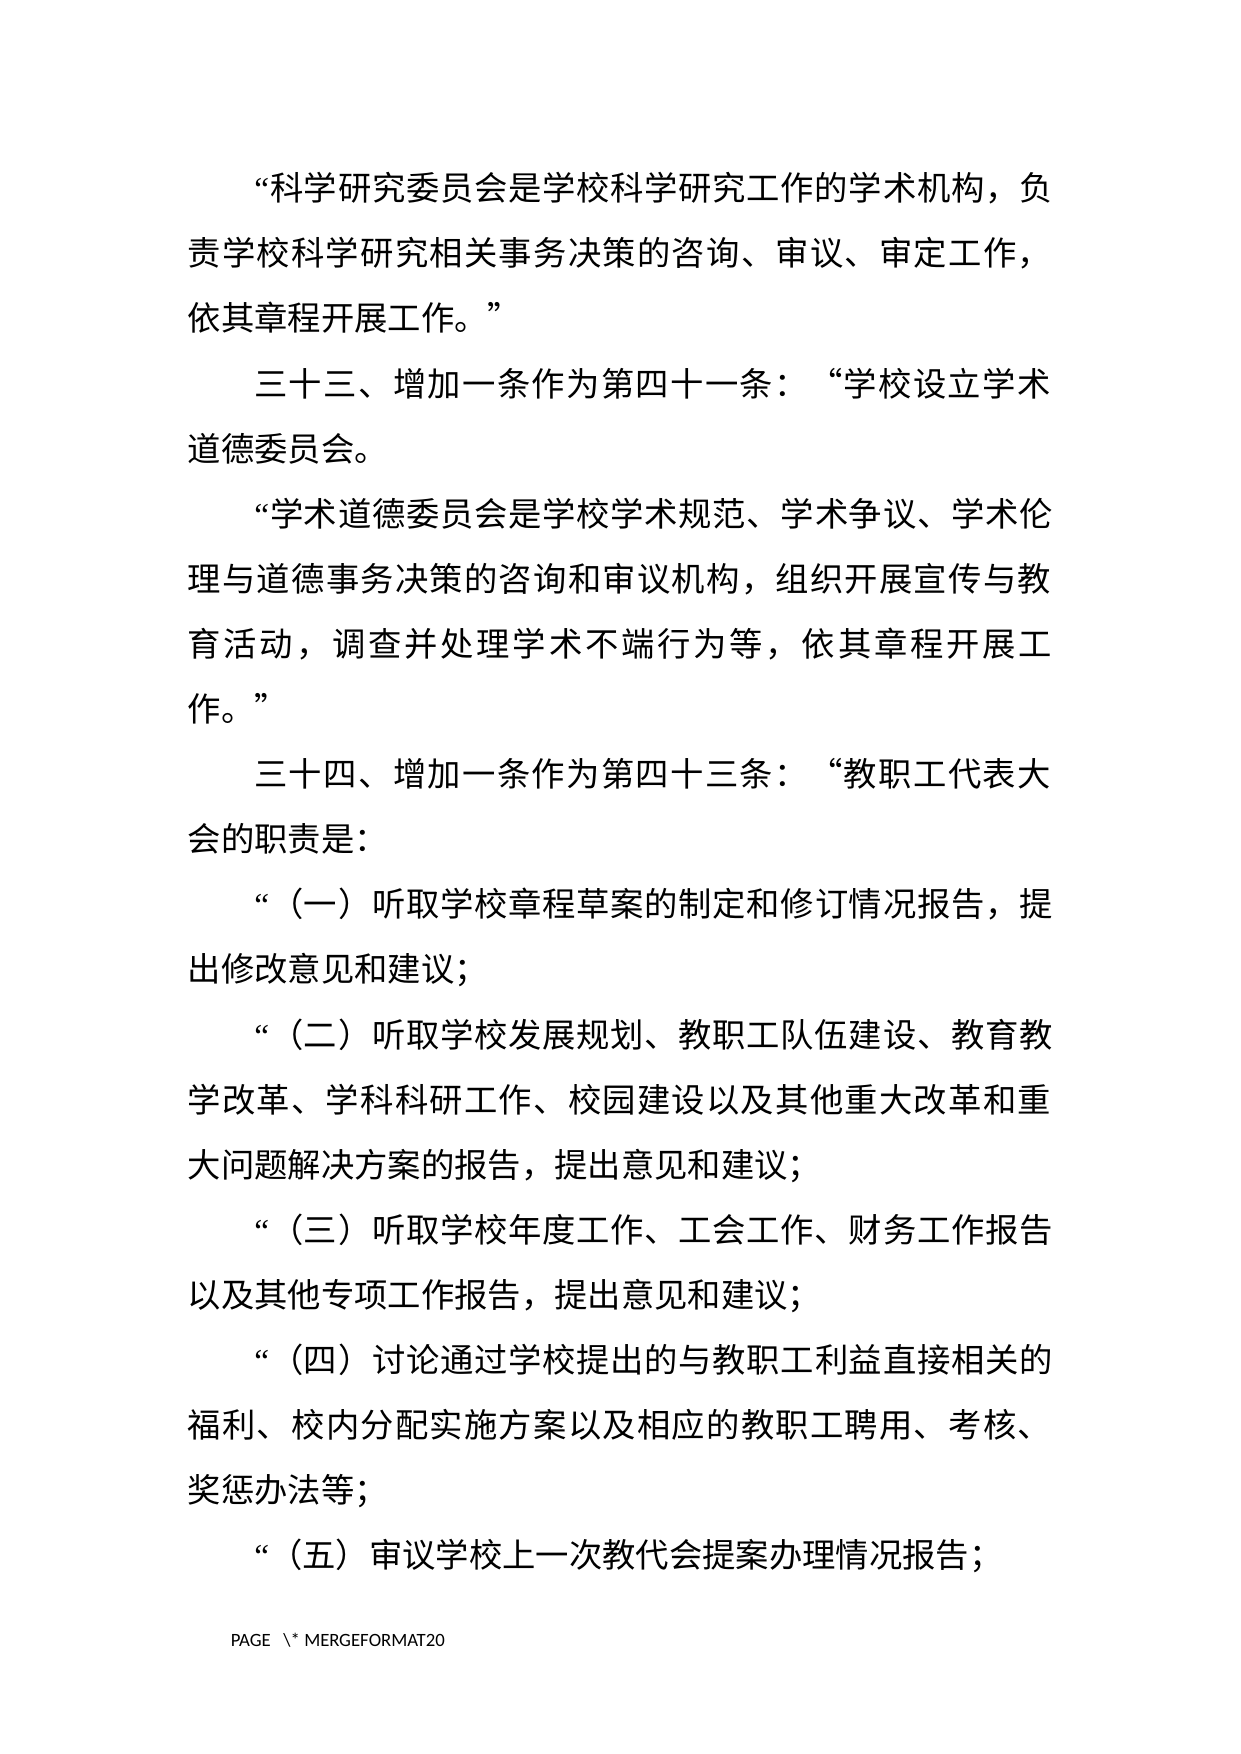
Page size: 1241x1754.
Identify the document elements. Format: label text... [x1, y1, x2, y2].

text “（四）讨论通过学校提出的与教职工利益直接相关的福利、校内分配实施方案以及相应的教职工聘用、考核、奖惩办法等； [187, 1334, 1053, 1512]
text “（二）听取学校发展规划、教职工队伍建设、教育教学改革、学科科研工作、校园建设以及其他重大改革和重大问题解决方案的报告，提出意见和建议； [187, 1008, 1053, 1187]
text “（五）审议学校上一次教代会提案办理情况报告； [187, 1529, 1053, 1577]
text “学术道德委员会是学校学术规范、学术争议、学术伦理与道德事务决策的咨询和审议机构，组织开展宣传与教育活动，调查并处理学术不端行为等，依其章程开展工作。” [187, 487, 1053, 731]
text “科学研究委员会是学校科学研究工作的学术机构，负责学校科学研究相关事务决策的咨询、审议、审定工作，依其章程开展工作。” [187, 162, 1053, 340]
text “（三）听取学校年度工作、工会工作、财务工作报告以及其他专项工作报告，提出意见和建议； [187, 1204, 1053, 1317]
text 三十四、增加一条作为第四十三条：“教职工代表大会的职责是： [187, 748, 1053, 861]
text 三十三、增加一条作为第四十一条：“学校设立学术道德委员会。 [187, 357, 1053, 471]
text “（一）听取学校章程草案的制定和修订情况报告，提出修改意见和建议； [187, 878, 1053, 991]
